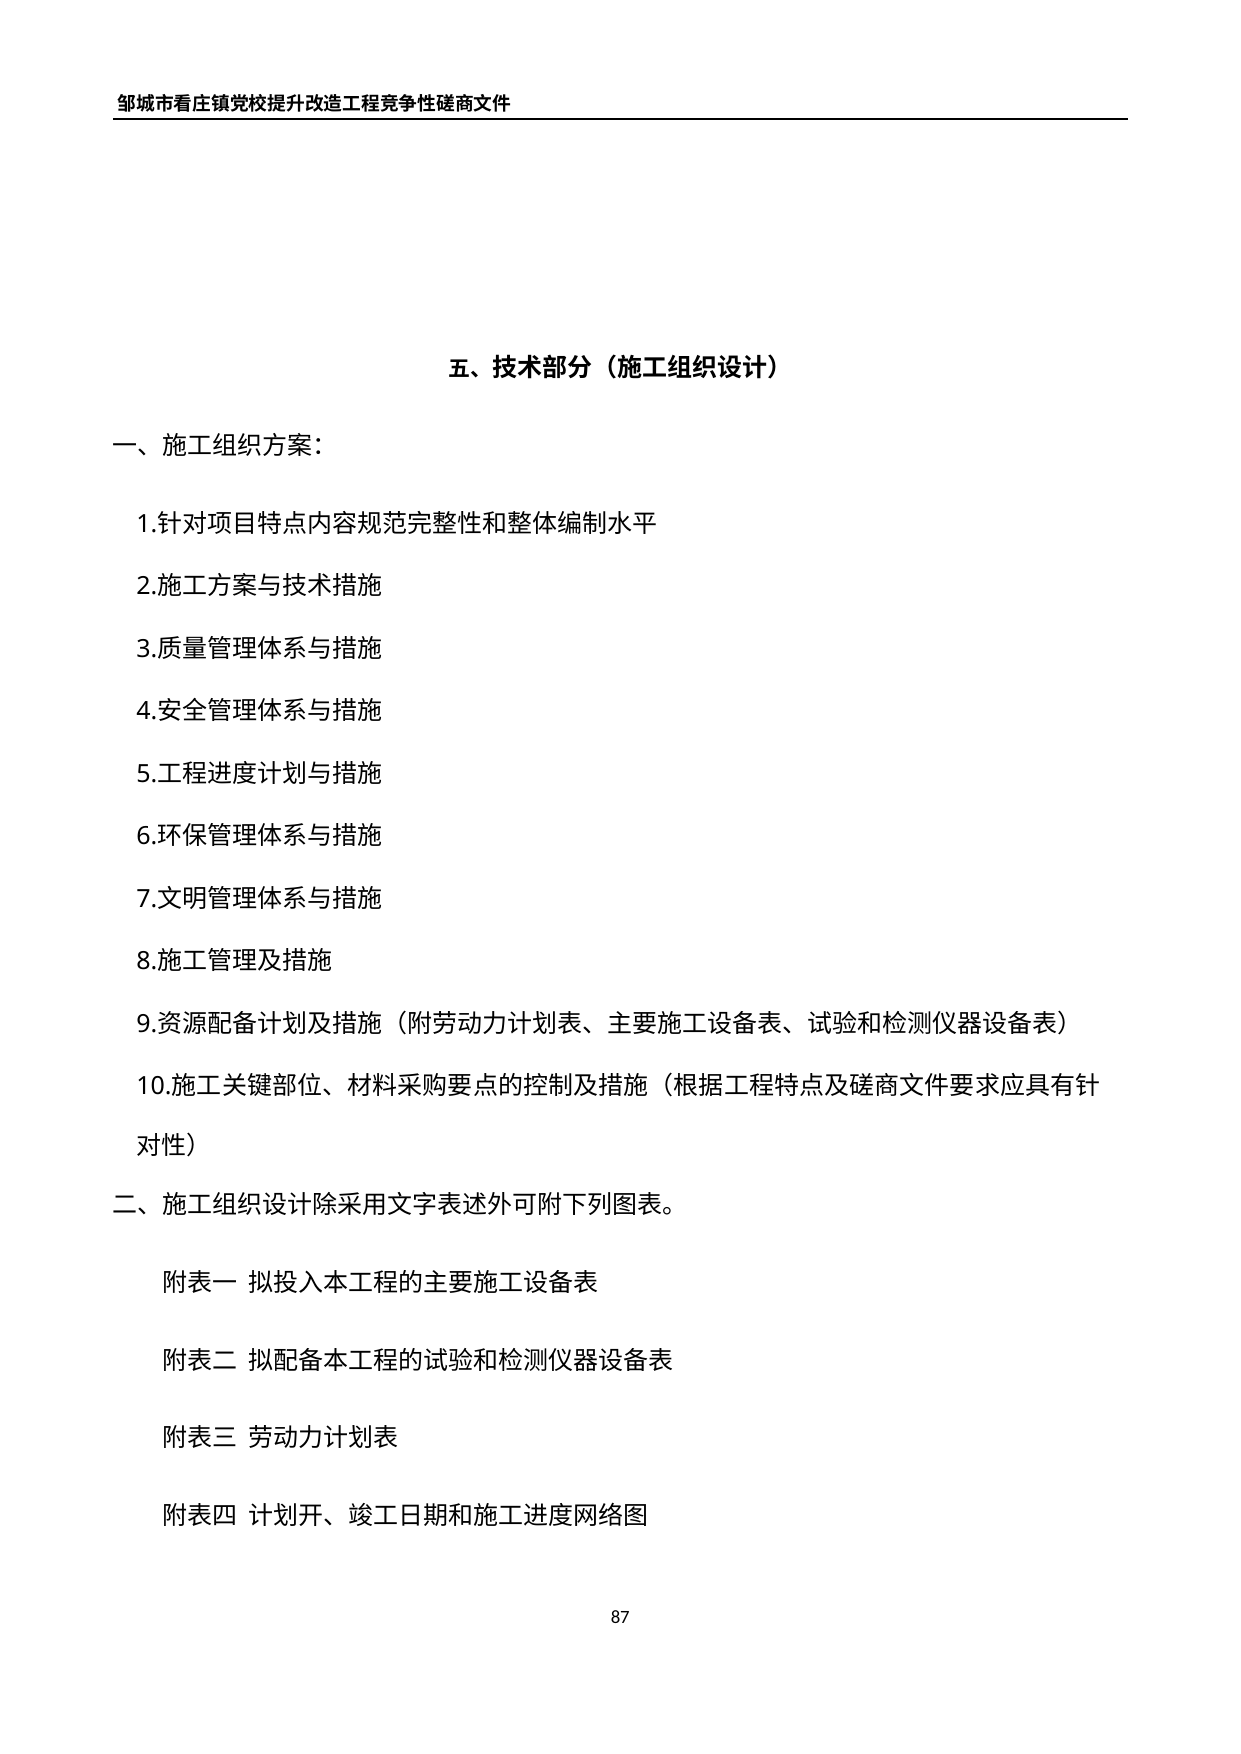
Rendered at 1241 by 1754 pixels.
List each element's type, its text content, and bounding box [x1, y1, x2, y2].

text 一、施工组织方案： [112, 414, 1128, 473]
table_cell 6.环保管理体系与措施 [125, 804, 1115, 866]
table_cell 3.质量管理体系与措施 [125, 616, 1115, 679]
text 附表一 拟投入本工程的主要施工设备表 [112, 1251, 1128, 1310]
text 附表二 拟配备本工程的试验和检测仪器设备表 [112, 1328, 1128, 1388]
table_cell 8.施工管理及措施 [125, 929, 1115, 991]
text 二、施工组织设计除采用文字表述外可附下列图表。 [112, 1173, 1128, 1233]
table_cell 7.文明管理体系与措施 [125, 866, 1115, 929]
table_cell 5.工程进度计划与措施 [125, 741, 1115, 804]
text 附表三 劳动力计划表 [112, 1406, 1128, 1466]
table_header 1.针对项目特点内容规范完整性和整体编制水平 [125, 491, 1115, 554]
text 附表四 计划开、竣工日期和施工进度网络图 [112, 1484, 1128, 1543]
table_cell 4.安全管理体系与措施 [125, 679, 1115, 741]
table_cell 9.资源配备计划及措施（附劳动力计划表、主要施工设备表、试验和检测仪器设备表） [125, 991, 1115, 1054]
table_cell 10.施工关键部位、材料采购要点的控制及措施（根据工程特点及磋商文件要求应具有针对性） [125, 1054, 1115, 1173]
text 五、技术部分（施工组织设计） [112, 336, 1128, 396]
table_cell 2.施工方案与技术措施 [125, 554, 1115, 616]
